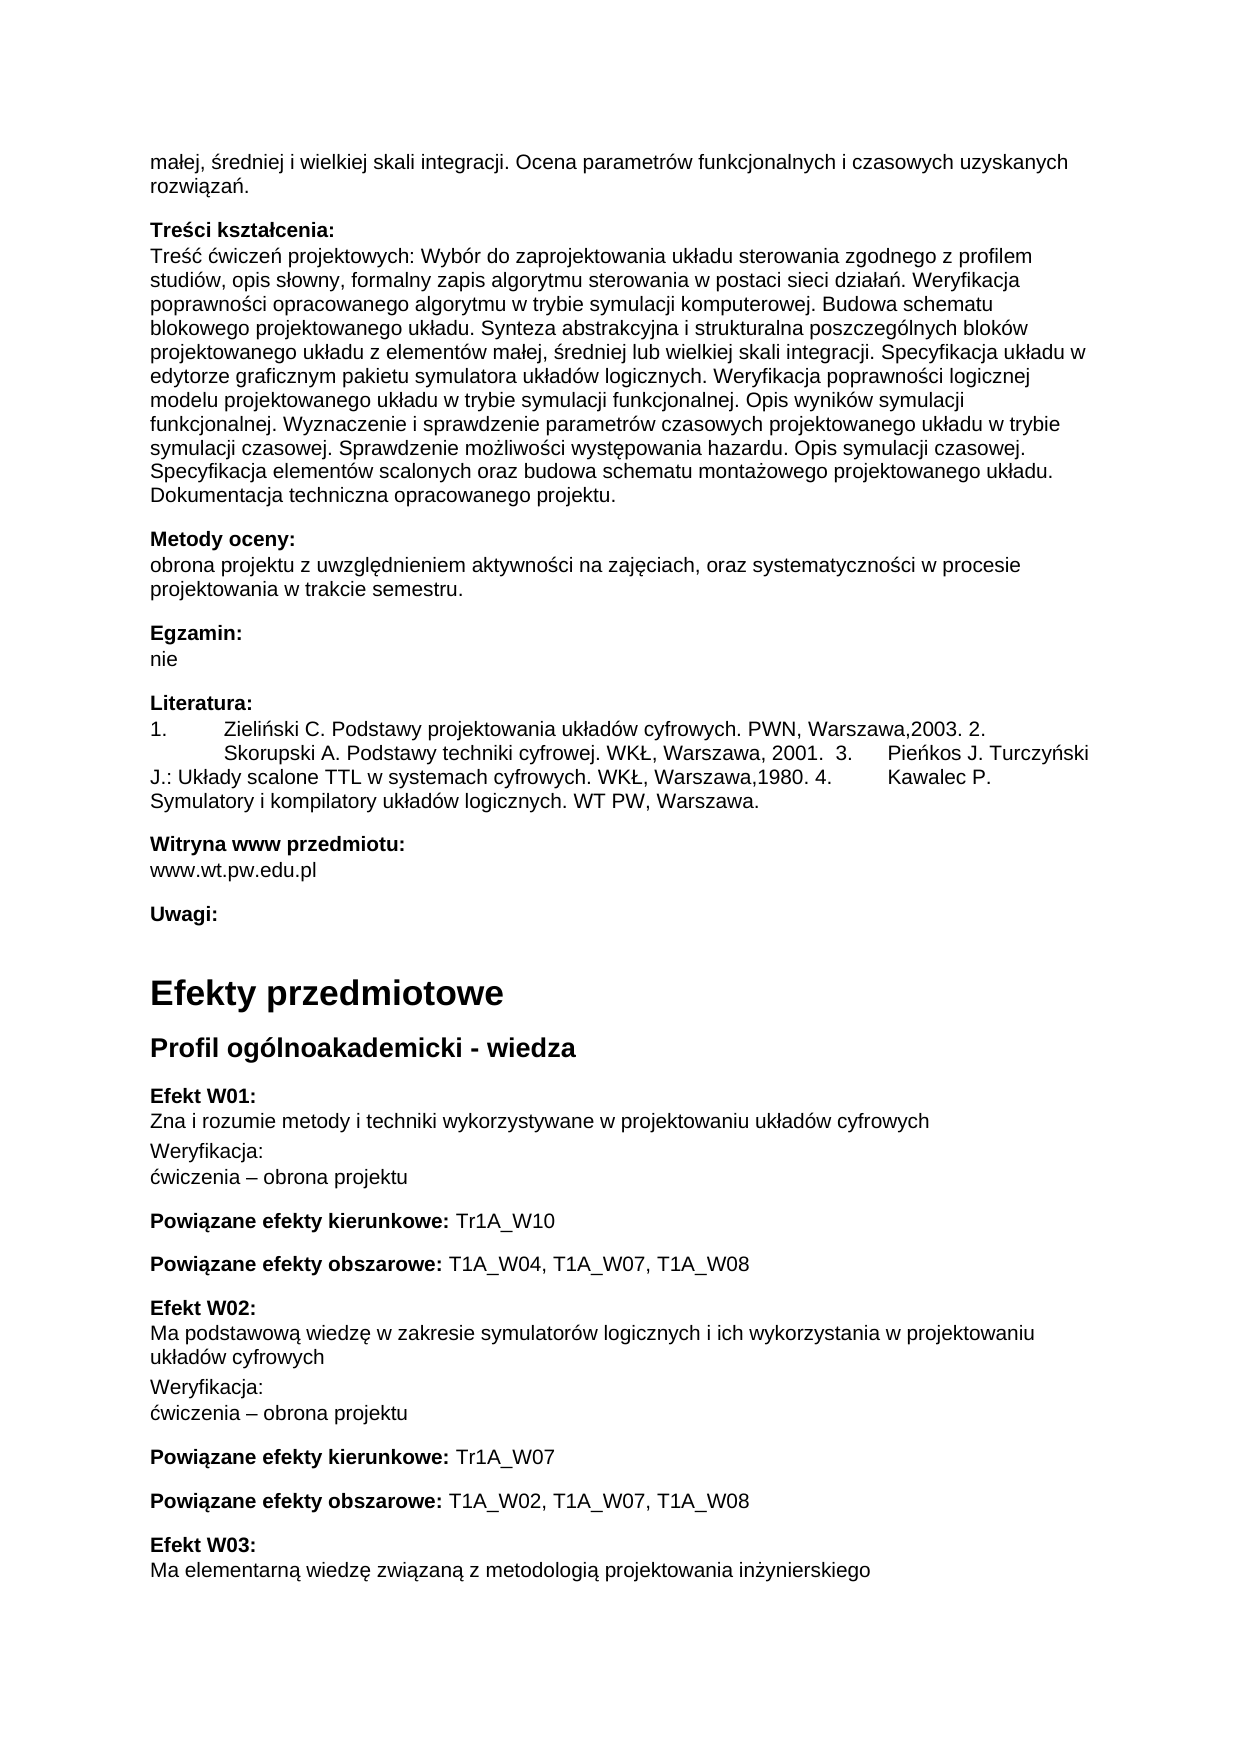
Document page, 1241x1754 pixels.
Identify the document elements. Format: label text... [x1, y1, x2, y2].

text Weryfikacja: [150, 1139, 1090, 1163]
text Powiązane efekty obszarowe: T1A_W04, T1A_W07, T1A_W08 [150, 1252, 1090, 1276]
text ćwiczenia – obrona projektu [150, 1165, 1090, 1189]
text Ma elementarną wiedzę związaną z metodologią projektowania inżynierskiego [150, 1557, 1090, 1581]
text Efekt W01: [150, 1083, 1090, 1107]
text obrona projektu z uwzględnieniem aktywności na zajęciach, oraz systematyczności w procesie projektowania w trakcie semestru. [150, 553, 1090, 601]
subtitle Profil ogólnoakademicki - wiedza [150, 1032, 1090, 1064]
text Powiązane efekty kierunkowe: Tr1A_W07 [150, 1445, 1090, 1469]
text nie [150, 647, 1090, 671]
text Weryfikacja: [150, 1375, 1090, 1399]
text Efekt W03: [150, 1532, 1090, 1556]
text www.wt.pw.edu.pl [150, 858, 1090, 882]
text Treści kształcenia: [150, 218, 1090, 242]
text Zna i rozumie metody i techniki wykorzystywane w projektowaniu układów cyfrowych [150, 1108, 1090, 1132]
text Powiązane efekty obszarowe: T1A_W02, T1A_W07, T1A_W08 [150, 1489, 1090, 1513]
text ćwiczenia – obrona projektu [150, 1401, 1090, 1425]
text Treść ćwiczeń projektowych: Wybór do zaprojektowania układu sterowania zgodnego z profilem studiów, opis słowny, formalny zapis algorytmu sterowania w postaci sieci działań. Weryfikacja poprawności opracowanego algorytmu w trybie symulacji komputerowej. Budowa schematu blokowego projektowanego układu. Synteza abstrakcyjna i strukturalna poszczególnych bloków projektowanego układu z elementów małej, średniej lub wielkiej skali integracji. Specyfikacja układu w edytorze graficznym pakietu symulatora układów logicznych. Weryfikacja poprawności logicznej modelu projektowanego układu w trybie symulacji funkcjonalnej. Opis wyników symulacji funkcjonalnej. Wyznaczenie i sprawdzenie parametrów czasowych projektowanego układu w trybie symulacji czasowej. Sprawdzenie możliwości występowania hazardu. Opis symulacji czasowej. Specyfikacja elementów scalonych oraz budowa schematu montażowego projektowanego układu. Dokumentacja techniczna opracowanego projektu. [150, 244, 1090, 507]
text Ma podstawową wiedzę w zakresie symulatorów logicznych i ich wykorzystania w projektowaniu układów cyfrowych [150, 1321, 1090, 1369]
text Efekt W02: [150, 1296, 1090, 1320]
text 1. Zieliński C. Podstawy projektowania układów cyfrowych. PWN, Warszawa,2003. 2. Skorupski A. Podstawy techniki cyfrowej. WKŁ, Warszawa, 2001. 3. Pieńkos J. Turczyński J.: Układy scalone TTL w systemach cyfrowych. WKŁ, Warszawa,1980. 4. Kawalec P. Symulatory i kompilatory układów logicznych. WT PW, Warszawa. [150, 717, 1090, 812]
subtitle Efekty przedmiotowe [150, 972, 1090, 1013]
text Uwagi: [150, 902, 1090, 926]
text Witryna www przedmiotu: [150, 832, 1090, 856]
text Metody oceny: [150, 527, 1090, 551]
text Literatura: [150, 691, 1090, 714]
text Powiązane efekty kierunkowe: Tr1A_W10 [150, 1208, 1090, 1232]
text Egzamin: [150, 621, 1090, 645]
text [150, 150, 1090, 198]
